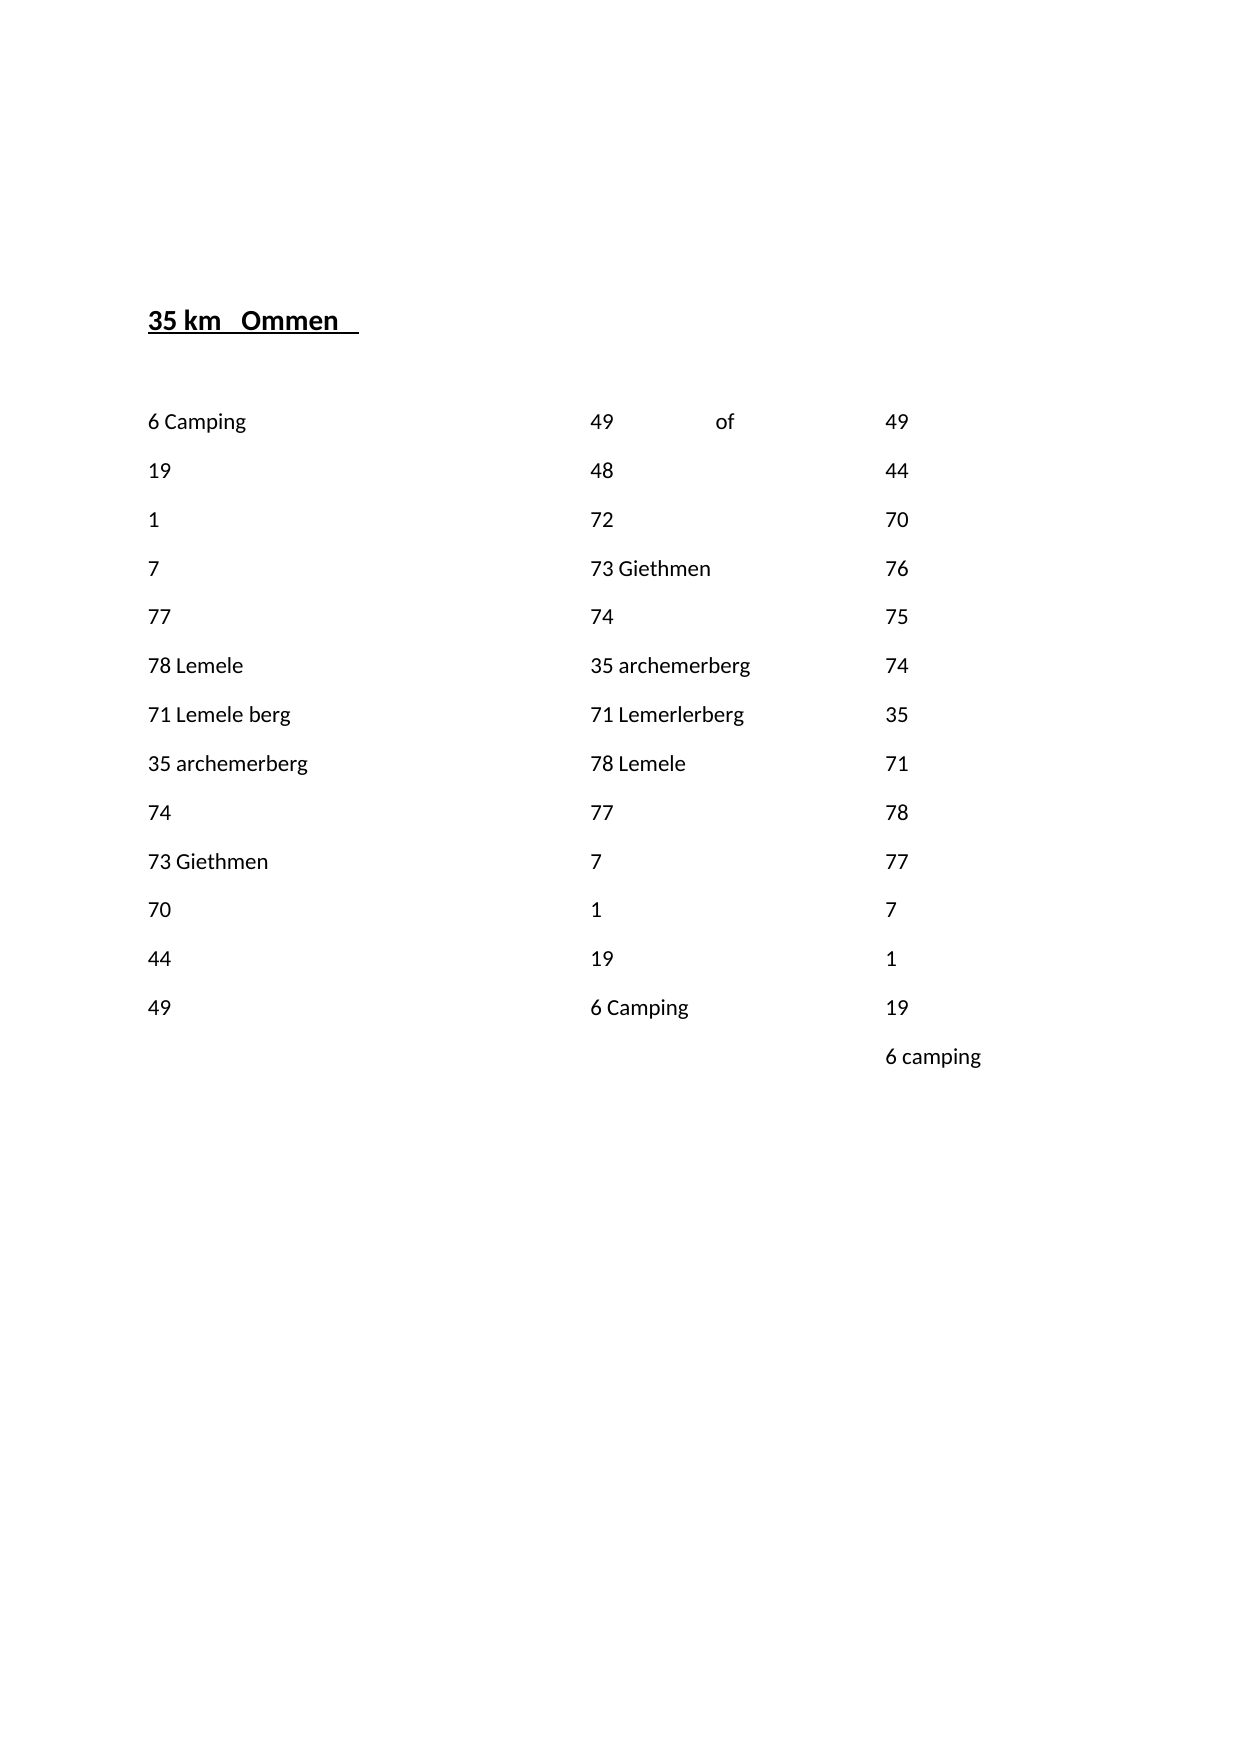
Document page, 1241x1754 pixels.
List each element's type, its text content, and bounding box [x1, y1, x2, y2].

text 35 archemerberg 78 Lemele 71 [148, 749, 1093, 777]
text 44 19 1 [148, 944, 1093, 972]
text 78 Lemele 35 archemerberg 74 [148, 651, 1093, 679]
text 49 6 Camping 19 [148, 993, 1093, 1021]
text 7 73 Giethmen 76 [148, 554, 1093, 582]
text 1 72 70 [148, 505, 1093, 533]
text 35 km Ommen [148, 302, 1093, 337]
text 6 Camping 49 of 49 [148, 407, 1093, 435]
text 73 Giethmen 7 77 [148, 847, 1093, 875]
text 70 1 7 [148, 896, 1093, 924]
text 77 74 75 [148, 602, 1093, 631]
text 71 Lemele berg 71 Lemerlerberg 35 [148, 700, 1093, 728]
text 19 48 44 [148, 456, 1093, 484]
text 6 camping [148, 1042, 1093, 1070]
text 74 77 78 [148, 798, 1093, 826]
